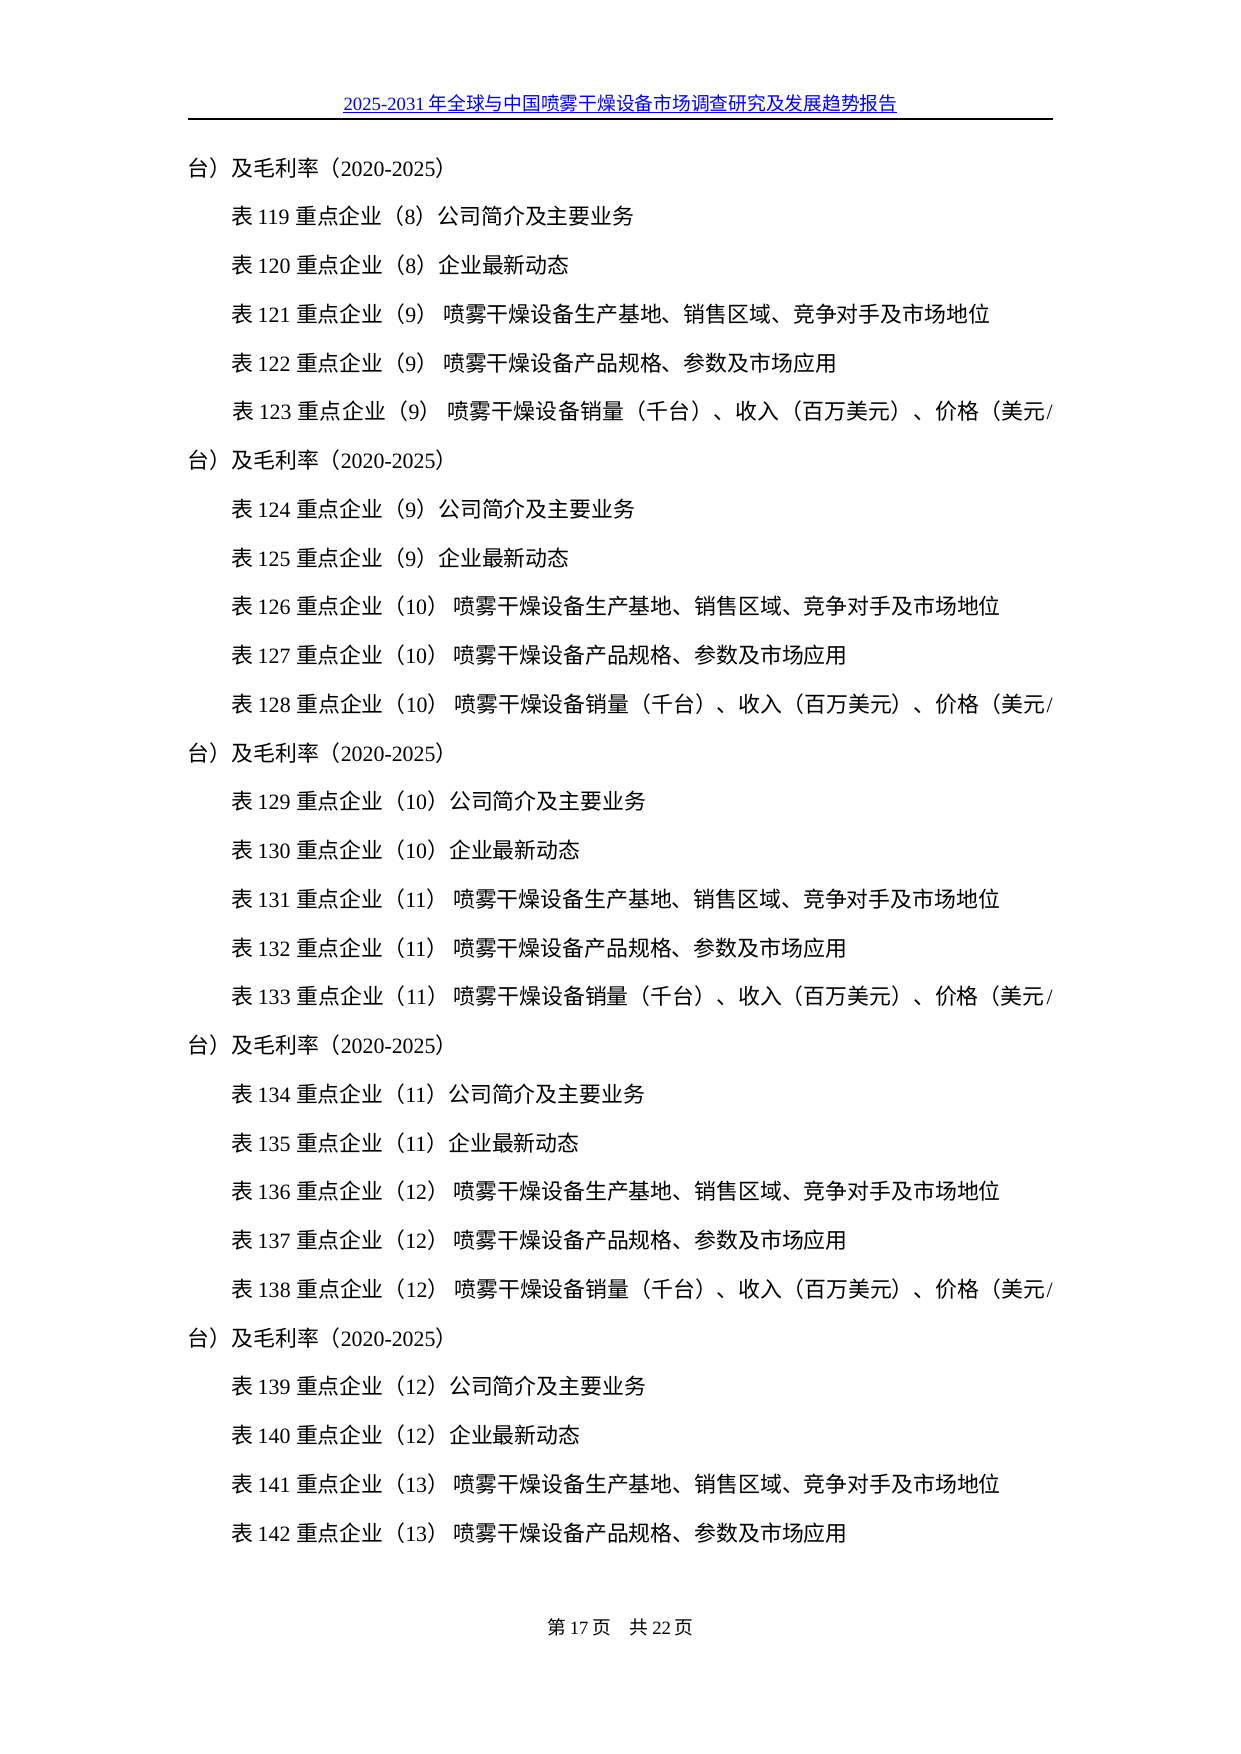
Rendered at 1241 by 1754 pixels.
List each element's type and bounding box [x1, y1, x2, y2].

text [187, 150, 1053, 1548]
